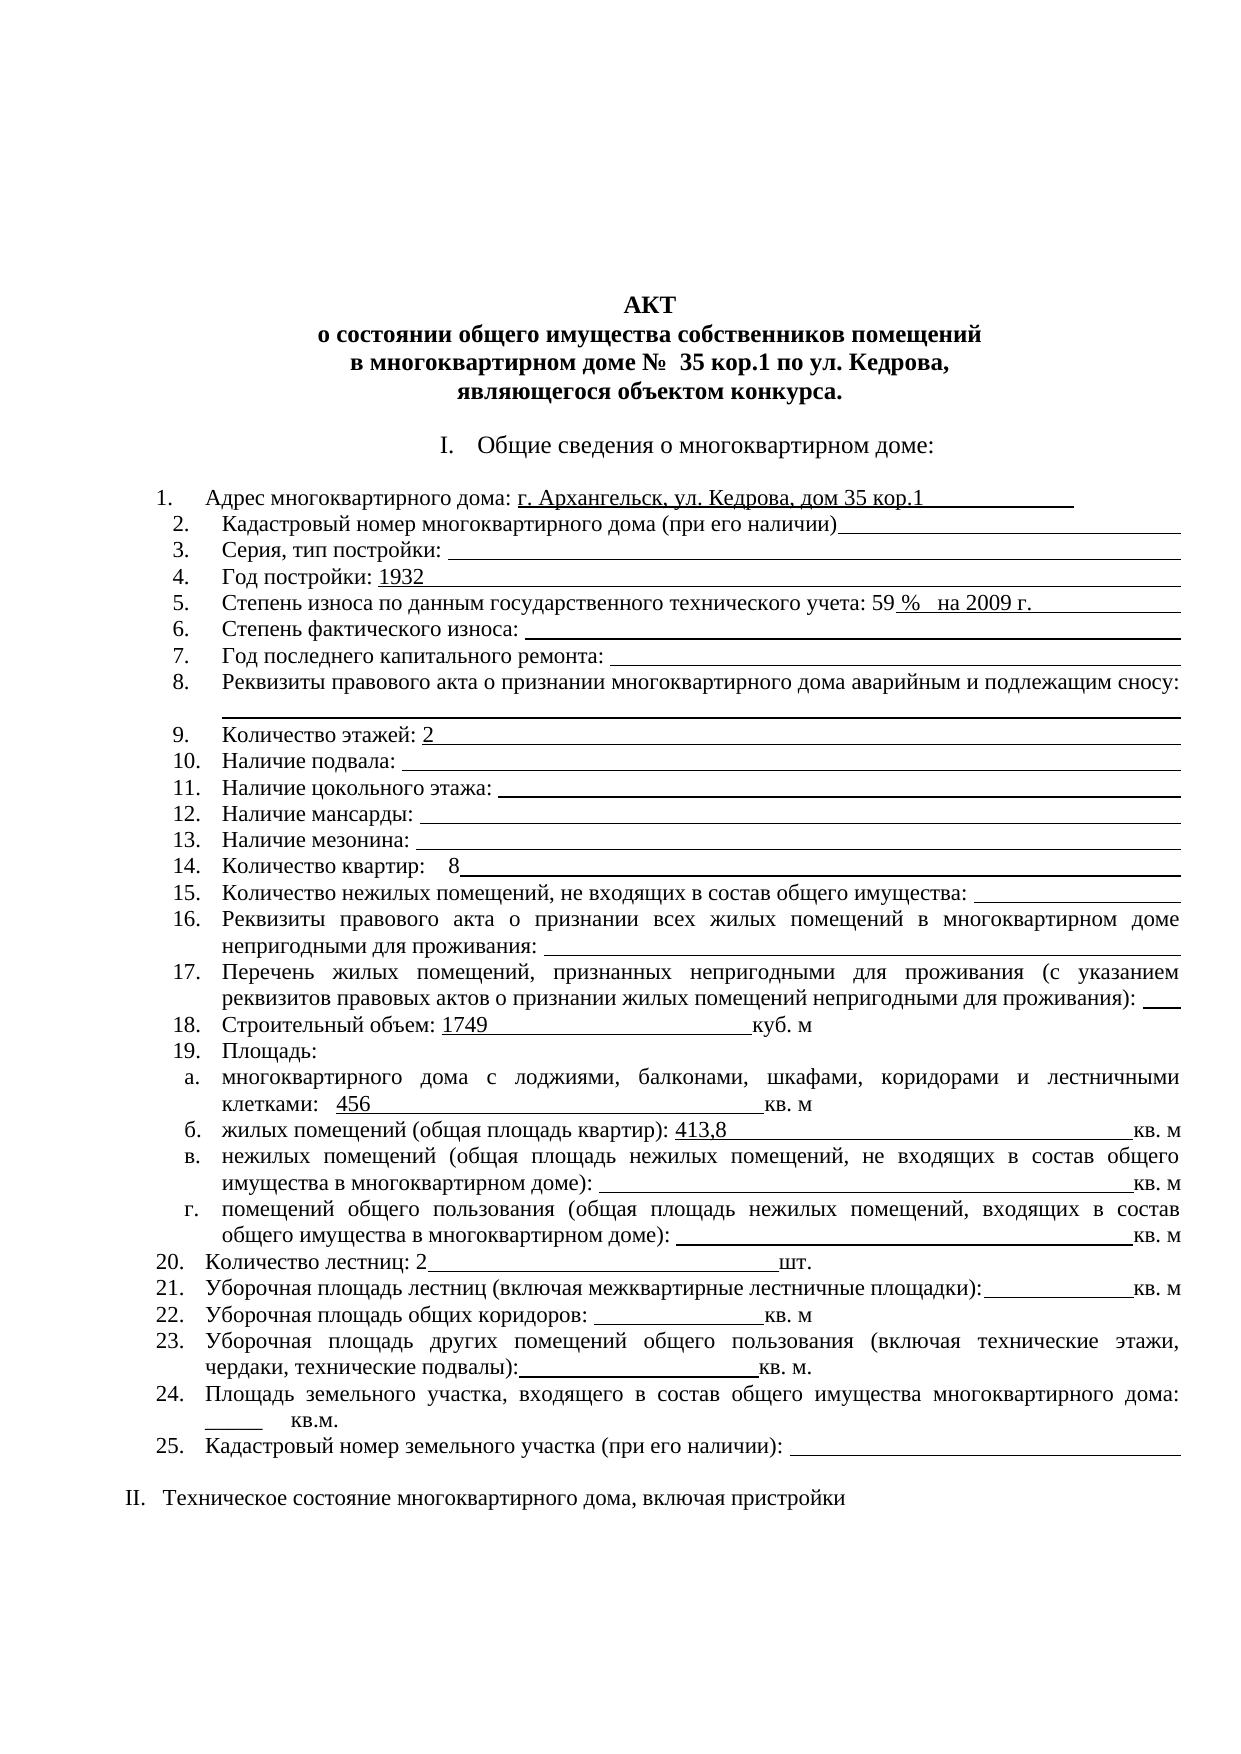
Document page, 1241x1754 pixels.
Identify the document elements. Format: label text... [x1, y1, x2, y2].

list Год постройки: 1932 [172, 563, 1181, 589]
list Серия, тип постройки: [172, 536, 1181, 563]
list нежилых помещений (общая площадь нежилых помещений, не входящих в состав общего имущества в многоквартирном доме): кв. м [184, 1142, 1181, 1195]
list Площадь земельного участка, входящего в состав общего имущества многоквартирного дома: _____ кв.м. [156, 1380, 1181, 1432]
list Техническое состояние многоквартирного дома, включая пристройки [125, 1484, 1181, 1510]
list Уборочная площадь общих коридоров: кв. м [156, 1301, 1181, 1327]
text о состоянии общего имущества собственников помещений [118, 319, 1181, 347]
list Год последнего капитального ремонта: [172, 642, 1181, 668]
list Степень износа по данным государственного технического учета: 59 % на 2009 г. [172, 589, 1181, 615]
list Площадь: [172, 1037, 1181, 1063]
list помещений общего пользования (общая площадь нежилых помещений, входящих в состав общего имущества в многоквартирном доме): кв. м [184, 1195, 1181, 1248]
text в многоквартирном доме № 35 кор.1 по ул. Кедрова, [118, 347, 1181, 376]
list Количество лестниц: 2 шт. [156, 1248, 1181, 1274]
list Реквизиты правового акта о признании всех жилых помещений в многоквартирном доме непригодными для проживания: [172, 905, 1181, 958]
text являющегося объектом конкурса. [118, 376, 1181, 405]
list Наличие подвала: [172, 747, 1181, 773]
list Наличие мезонина: [172, 826, 1181, 853]
list Количество нежилых помещений, не входящих в состав общего имущества: [172, 879, 1181, 905]
list Степень фактического износа: [172, 615, 1181, 642]
list Количество квартир: 8 [172, 853, 1181, 879]
list Наличие цокольного этажа: [172, 773, 1181, 800]
list Уборочная площадь других помещений общего пользования (включая технические этажи, чердаки, технические подвалы): кв. м. [156, 1327, 1181, 1380]
list Строительный объем: 1749 куб. м [172, 1011, 1181, 1037]
list Уборочная площадь лестниц (включая межквартирные лестничные площадки): кв. м [156, 1274, 1181, 1301]
list жилых помещений (общая площадь квартир): 413,8 кв. м [184, 1116, 1181, 1142]
text АКТ [118, 290, 1181, 319]
list Адрес многоквартирного дома: г. Архангельск, ул. Кедрова, дом 35 кор.1_____________ [156, 484, 1181, 510]
list Количество этажей: 2 [172, 721, 1181, 747]
list Реквизиты правового акта о признании многоквартирного дома аварийным и подлежащим сносу: [172, 668, 1181, 721]
list многоквартирного дома с лоджиями, балконами, шкафами, коридорами и лестничными клетками: 456 кв. м [184, 1063, 1181, 1116]
list Кадастровый номер многоквартирного дома (при его наличии) [172, 510, 1181, 536]
list Кадастровый номер земельного участка (при его наличии): [156, 1432, 1181, 1459]
list Наличие мансарды: [172, 800, 1181, 826]
list Перечень жилых помещений, признанных непригодными для проживания (с указанием реквизитов правовых актов о признании жилых помещений непригодными для проживания): [172, 958, 1181, 1011]
list Общие сведения о многоквартирном доме: [193, 430, 1181, 459]
